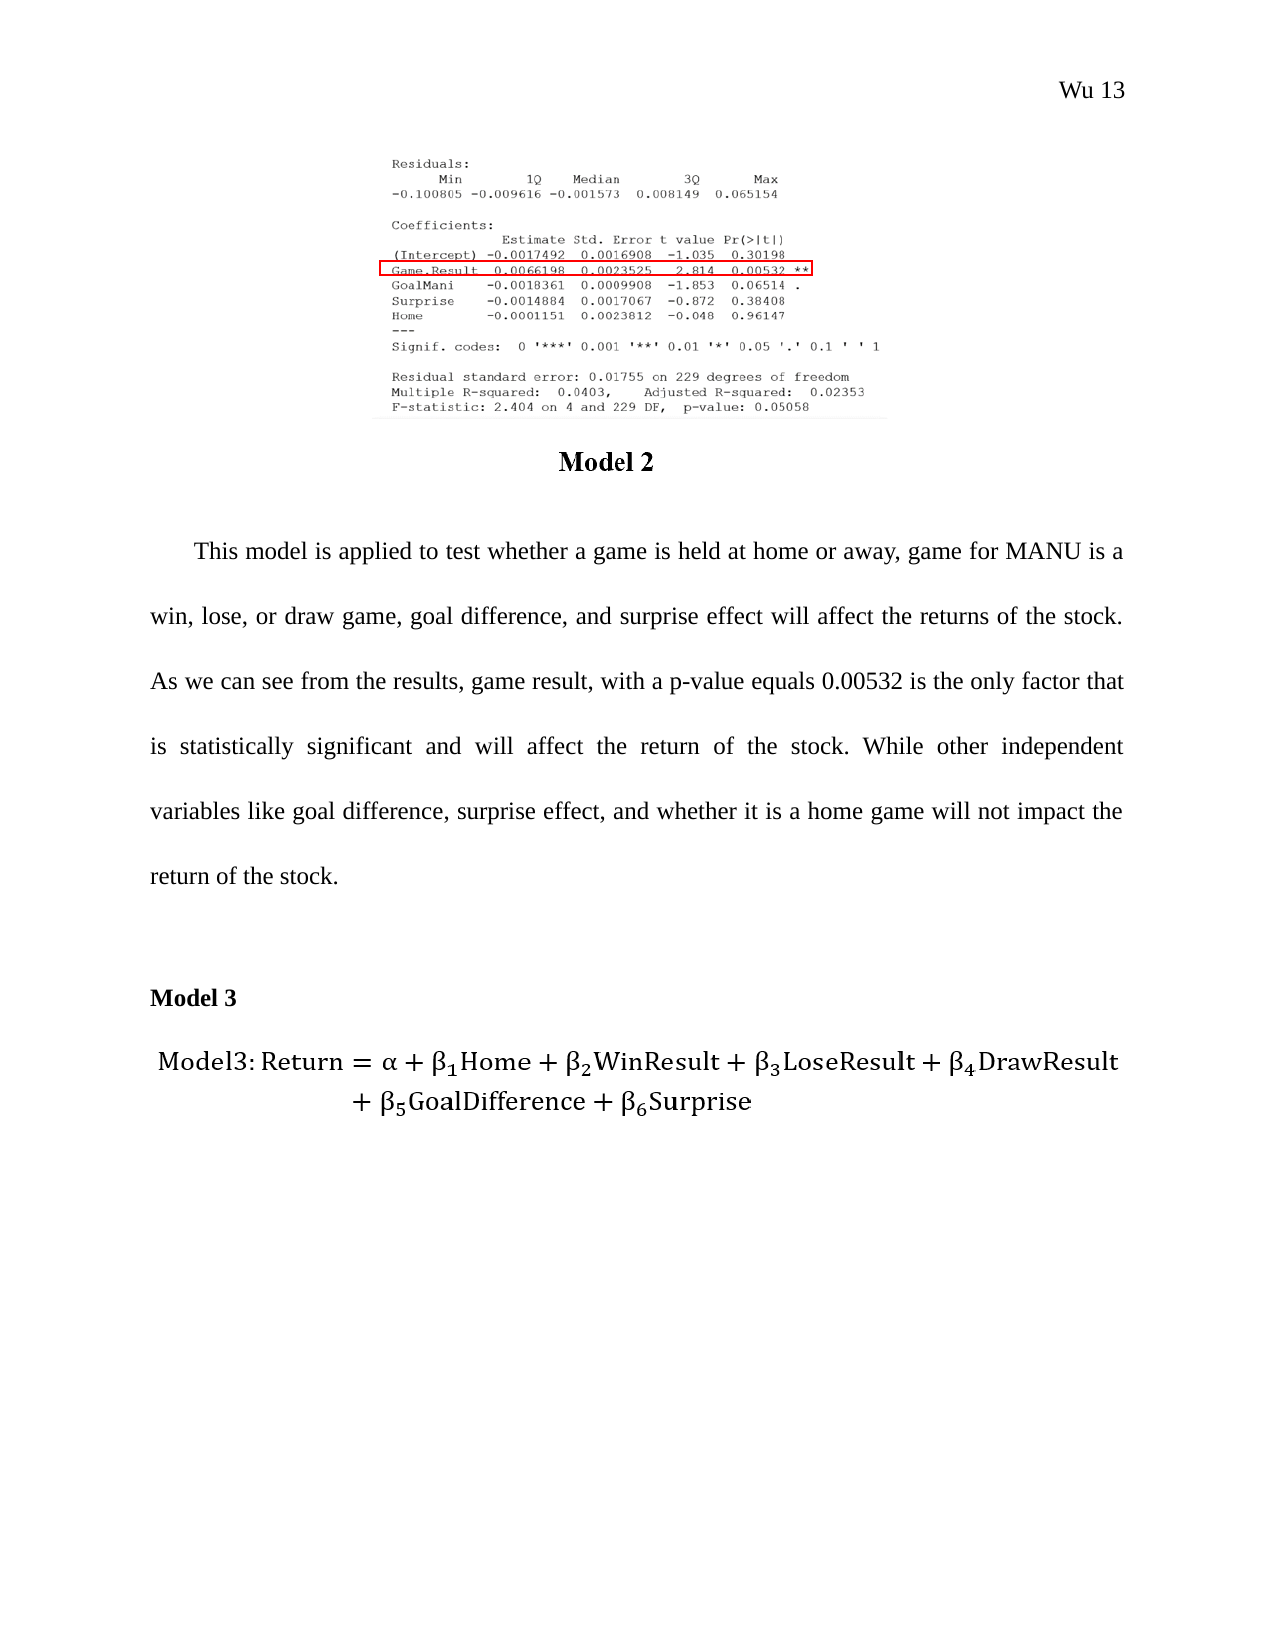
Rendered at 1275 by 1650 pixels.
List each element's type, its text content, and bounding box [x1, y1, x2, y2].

picture [150, 1042, 1125, 1120]
picture [370, 150, 905, 480]
text Model 3 [150, 982, 1125, 1014]
text This model is applied to test whether a game is held at home or away, game for MANU is a win, lose, or draw game, goal difference, and surprise effect will affect the returns of the stock. As we can see from the results, game result, with a p-value equals 0.00532 is the only factor that is statistically significant and will affect the return of the stock. While other independent variables like goal difference, surprise effect, and whether it is a home game will not impact the return of the stock. [150, 534, 1125, 892]
